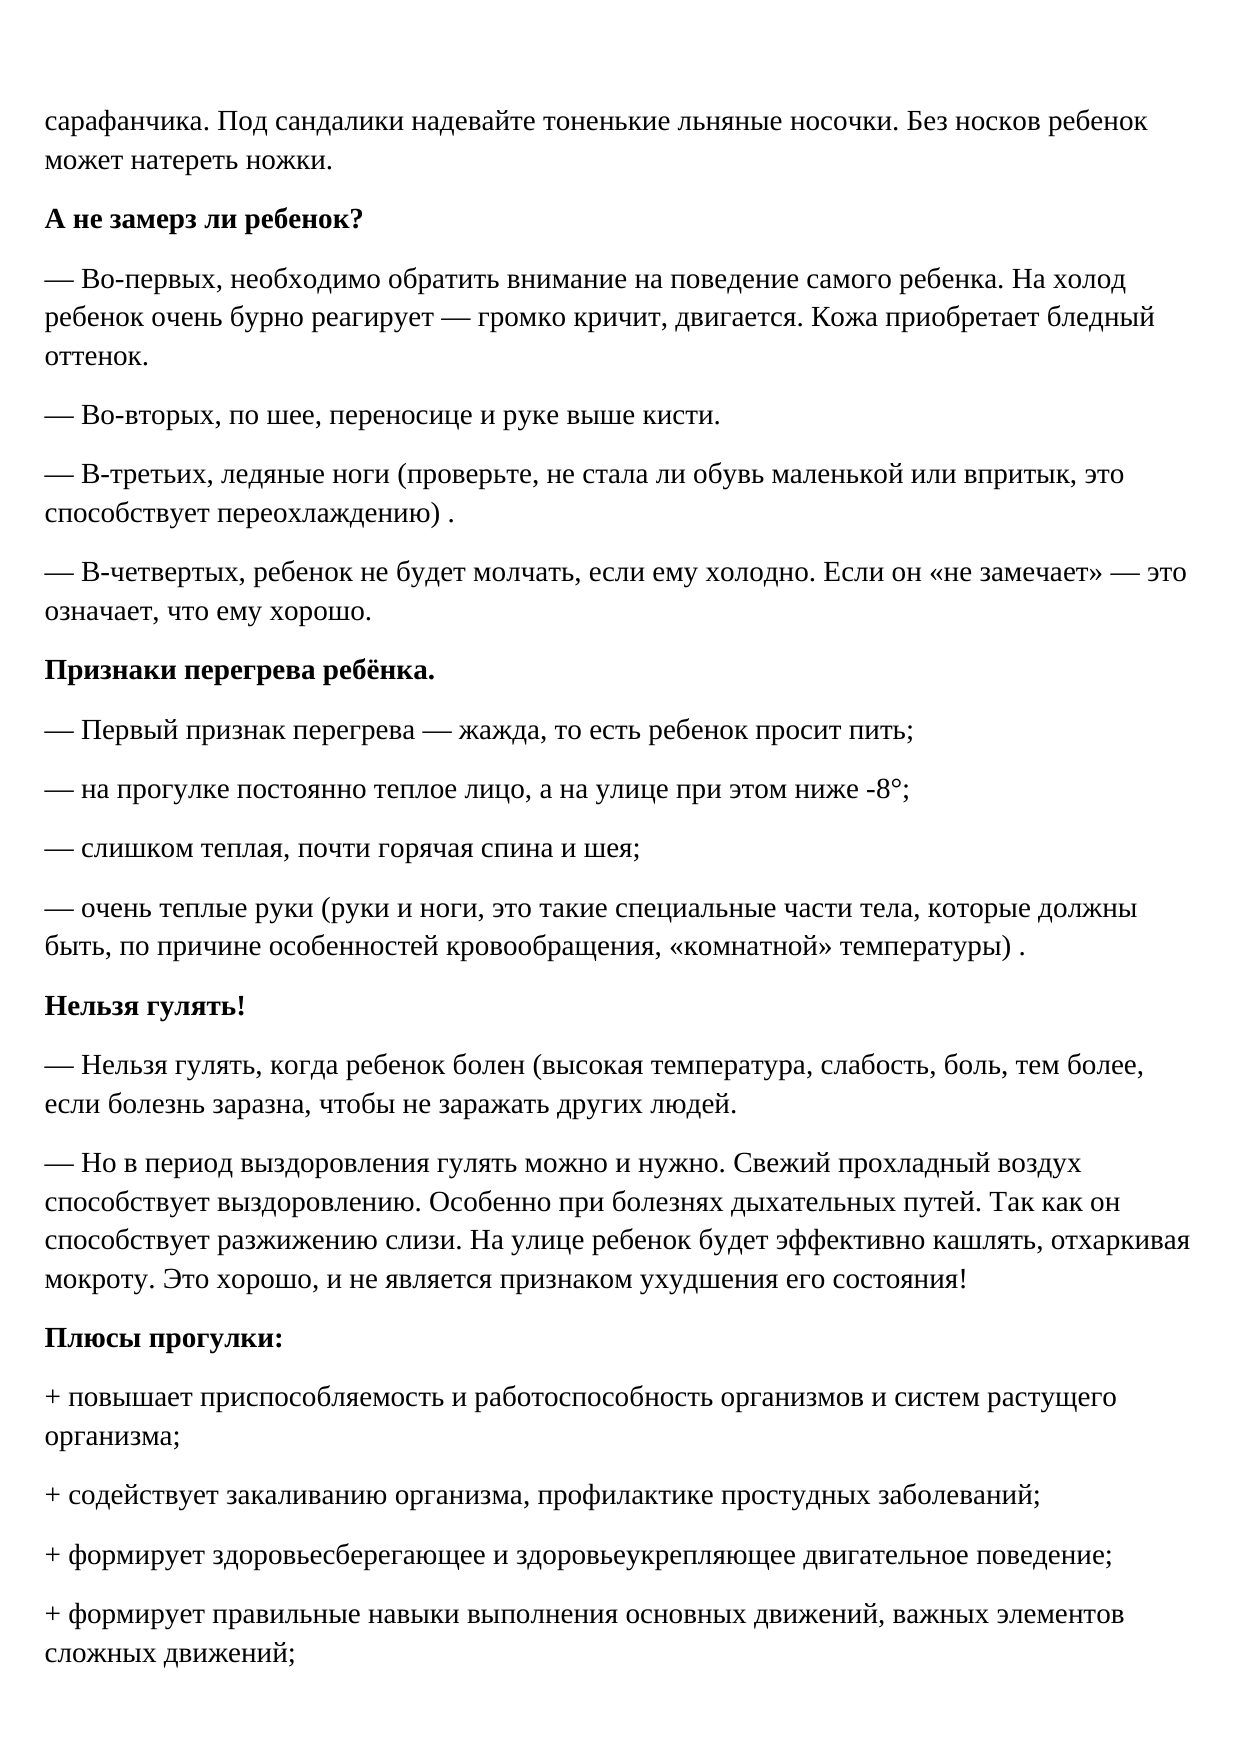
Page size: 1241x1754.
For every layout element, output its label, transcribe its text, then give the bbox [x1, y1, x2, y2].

text — В-третьих, ледяные ноги (проверьте, не стала ли обувь маленькой или впритык, это способствует переохлаждению) . [44, 457, 1196, 529]
text + содействует закаливанию организма, профилактике простудных заболеваний; [44, 1477, 1196, 1511]
text Плюсы прогулки: [44, 1320, 1196, 1354]
text — Во-вторых, по шее, переносице и руке выше кисти. [44, 397, 1196, 431]
text — Но в период выздоровления гулять можно и нужно. Свежий прохладный воздух способствует выздоровлению. Особенно при болезнях дыхательных путей. Так как он способствует разжижению слизи. На улице ребенок будет эффективно кашлять, отхаркивая мокроту. Это хорошо, и не является признаком ухудшения его состояния! [44, 1145, 1196, 1294]
text А не замерз ли ребенок? [44, 201, 1196, 235]
text + формирует здоровьесберегающее и здоровьеукрепляющее двигательное поведение; [44, 1537, 1196, 1570]
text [44, 103, 1196, 176]
text — Нельзя гулять, когда ребенок болен (высокая температура, слабость, боль, тем более, если болезнь заразна, чтобы не заражать других людей. [44, 1047, 1196, 1119]
text — слишком теплая, почти горячая спина и шея; [44, 831, 1196, 864]
text + повышает приспособляемость и работоспособность организмов и систем растущего организма; [44, 1379, 1196, 1452]
text — Первый признак перегрева — жажда, то есть ребенок просит пить; [44, 712, 1196, 745]
text — на прогулке постоянно теплое лицо, а на улице при этом ниже -8°; [44, 771, 1196, 805]
text Нельзя гулять! [44, 988, 1196, 1021]
text — очень теплые руки (руки и ноги, это такие специальные части тела, которые должны быть, по причине особенностей кровообращения, «комнатной» температуры) . [44, 890, 1196, 962]
text Признаки перегрева ребёнка. [44, 652, 1196, 686]
text + формирует правильные навыки выполнения основных движений, важных элементов сложных движений; [44, 1596, 1196, 1668]
text — Во-первых, необходимо обратить внимание на поведение самого ребенка. На холод ребенок очень бурно реагирует — громко кричит, двигается. Кожа приобретает бледный оттенок. [44, 261, 1196, 371]
text — В-четвертых, ребенок не будет молчать, если ему холодно. Если он «не замечает» — это означает, что ему хорошо. [44, 554, 1196, 627]
